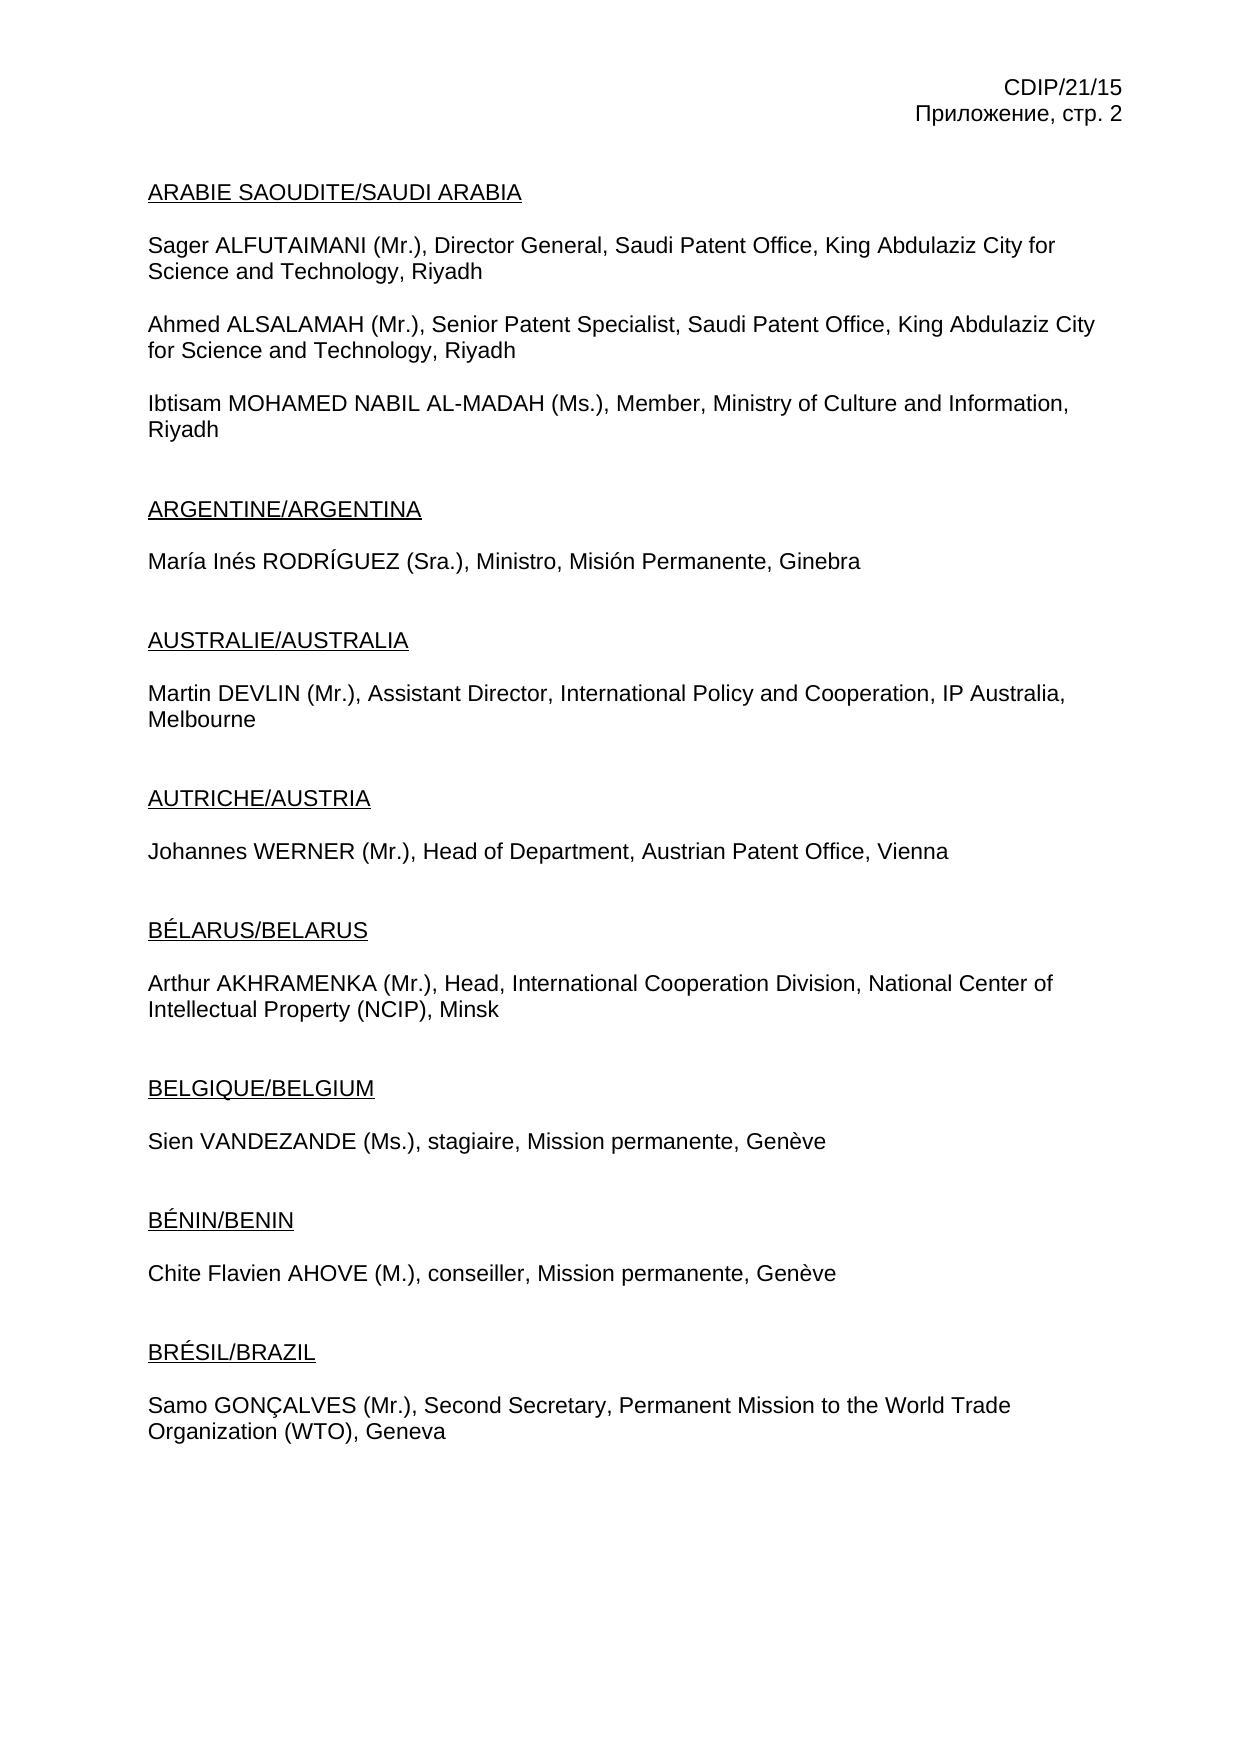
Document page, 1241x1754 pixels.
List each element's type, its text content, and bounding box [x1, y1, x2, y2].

text María Inés RODRÍGUEZ (Sra.), Ministro, Misión Permanente, Ginebra [148, 548, 1122, 574]
text Samo GONÇALVES (Mr.), Second Secretary, Permanent Mission to the World Trade Organization (WTO), Geneva [148, 1392, 1122, 1444]
text Sien VANDEZANDE (Ms.), stagiaire, Mission permanente, Genève [148, 1128, 1122, 1154]
text BRÉSIL/BRAZIL [148, 1339, 1122, 1365]
text ARGENTINE/ARGENTINA [148, 496, 1122, 522]
text Ibtisam MOHAMED NABIL AL-MADAH (Ms.), Member, Ministry of Culture and Information, Riyadh [148, 390, 1122, 443]
text Sager ALFUTAIMANI (Mr.), Director General, Saudi Patent Office, King Abdulaziz City for Science and Technology, Riyadh [148, 232, 1122, 285]
text Johannes WERNER (Mr.), Head of Department, Austrian Patent Office, Vienna [148, 838, 1122, 864]
text Ahmed ALSALAMAH (Mr.), Senior Patent Specialist, Saudi Patent Office, King Abdulaziz City for Science and Technology, Riyadh [148, 311, 1122, 364]
text ARABIE SAOUDITE/SAUDI ARABIA [148, 179, 1122, 206]
text AUSTRALIE/AUSTRALIA [148, 627, 1122, 654]
text BÉLARUS/BELARUS [148, 917, 1122, 943]
text Arthur AKHRAMENKA (Mr.), Head, International Cooperation Division, National Center of Intellectual Property (NCIP), Minsk [148, 970, 1122, 1023]
text BÉNIN/BENIN [148, 1207, 1122, 1233]
text AUTRICHE/AUSTRIA [148, 785, 1122, 812]
text Chite Flavien AHOVE (M.), conseiller, Mission permanente, Genève [148, 1260, 1122, 1286]
text BELGIQUE/BELGIUM [148, 1075, 1122, 1102]
text Martin DEVLIN (Mr.), Assistant Director, International Policy and Cooperation, IP Australia, Melbourne [148, 680, 1122, 733]
